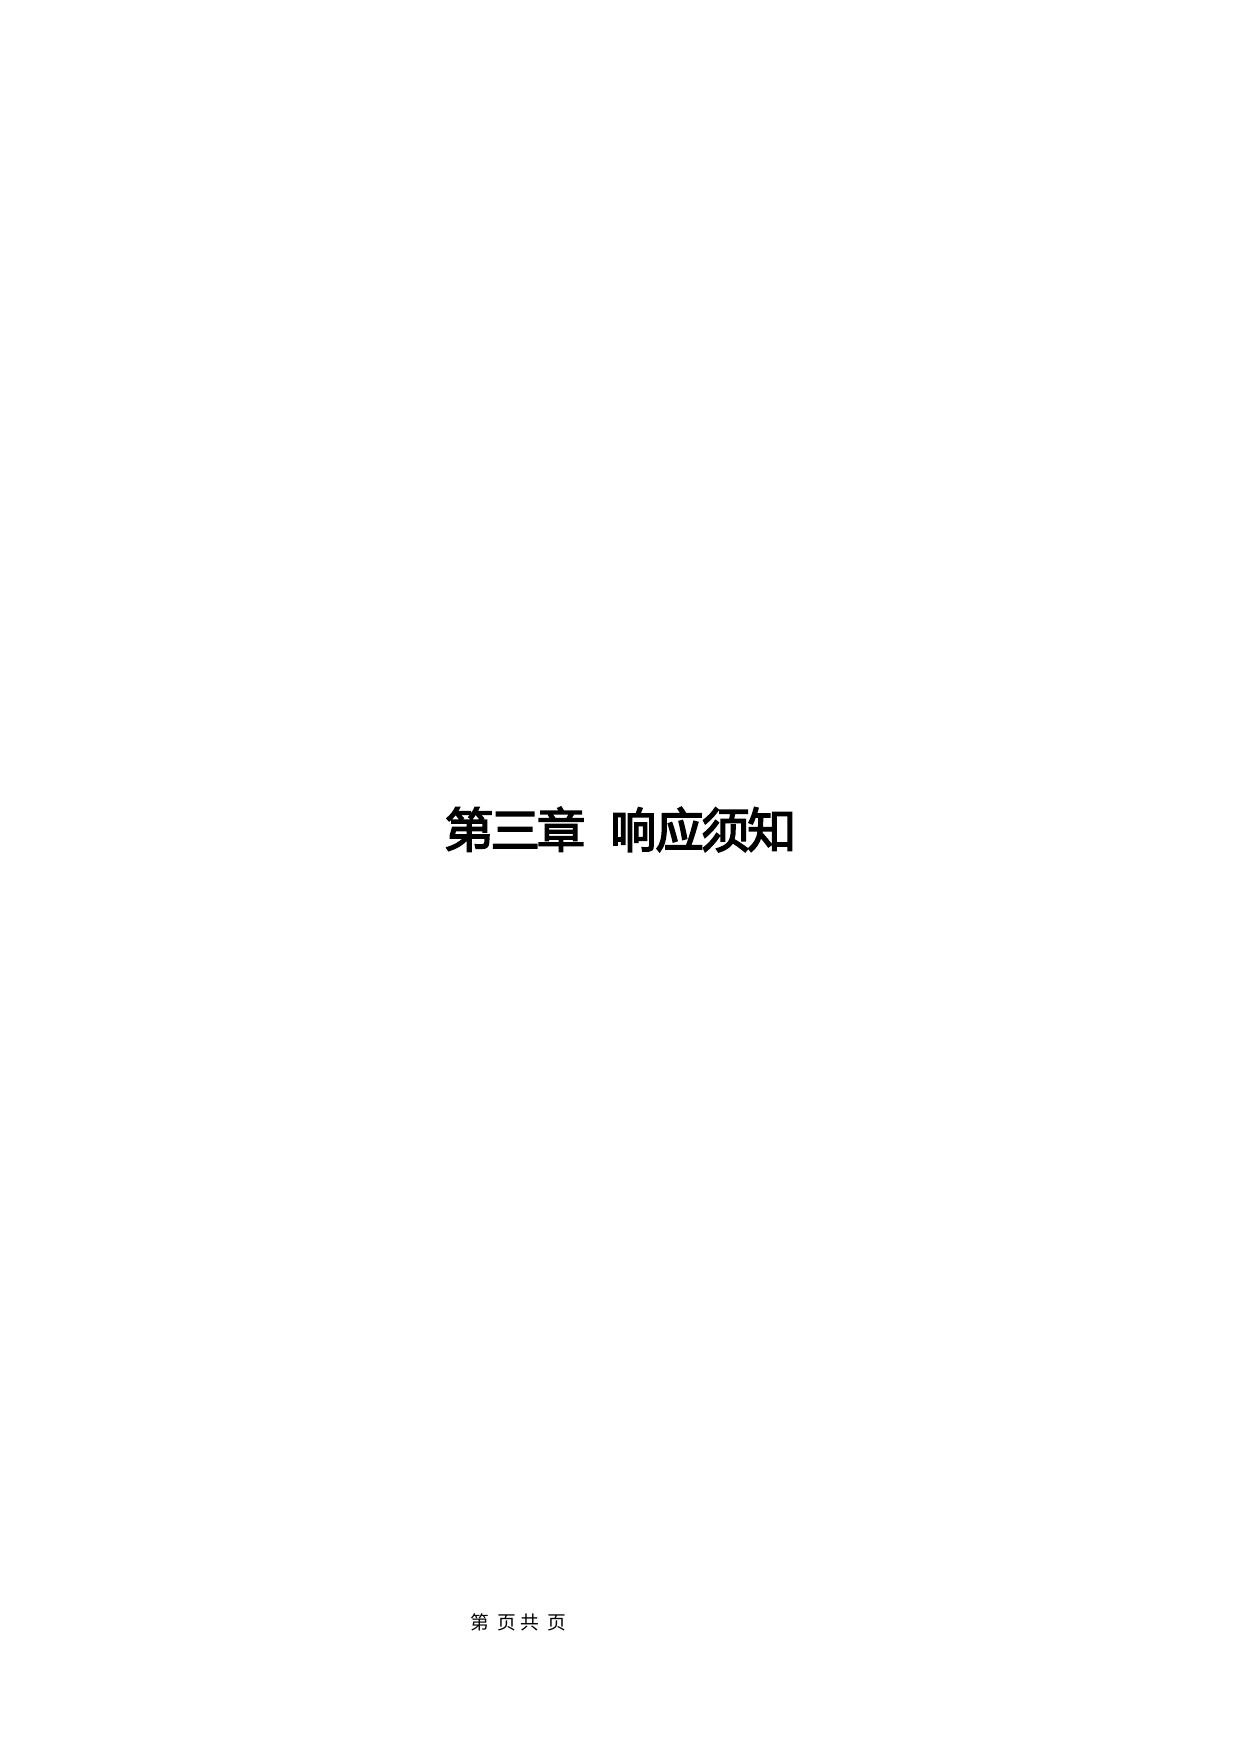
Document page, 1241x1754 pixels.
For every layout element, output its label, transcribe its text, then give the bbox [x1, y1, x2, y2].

subtitle 第三章 响应须知 [112, 795, 1128, 860]
